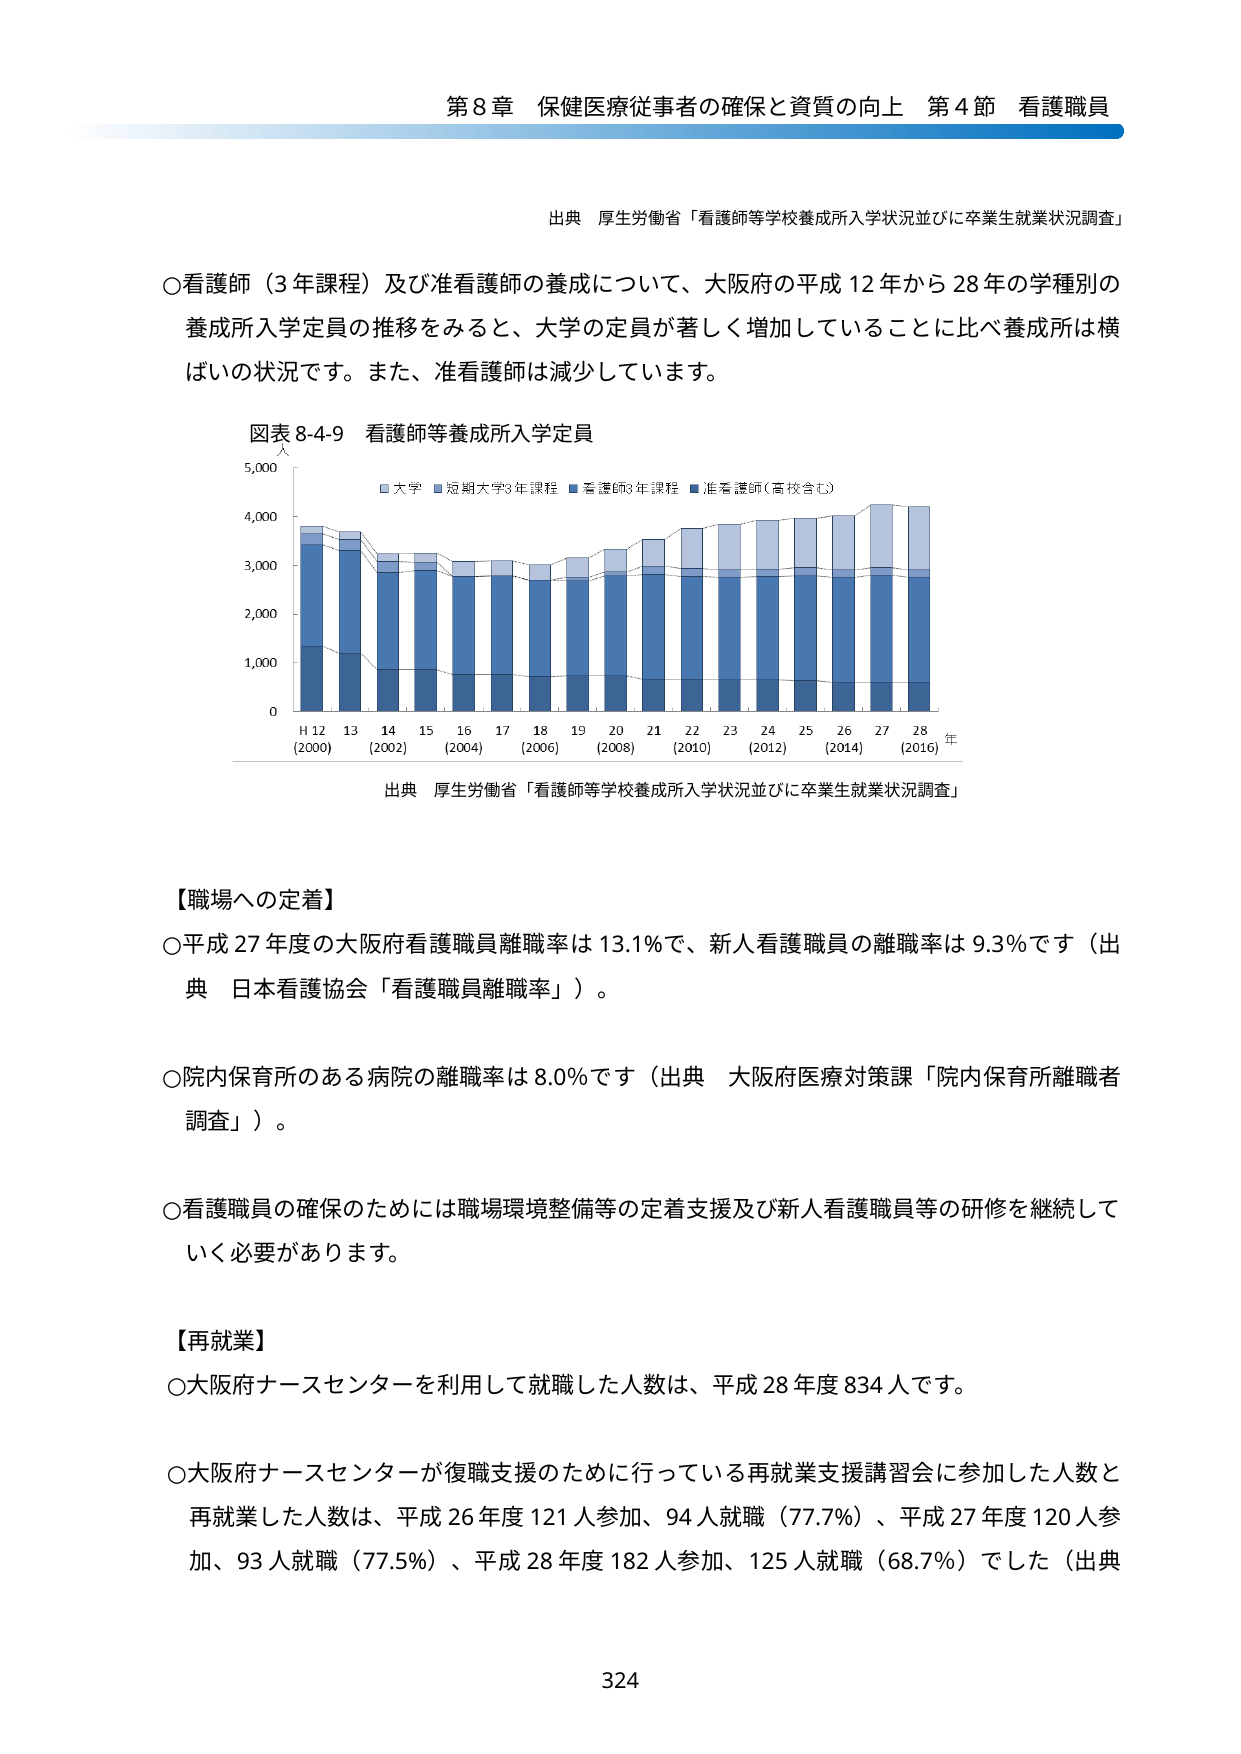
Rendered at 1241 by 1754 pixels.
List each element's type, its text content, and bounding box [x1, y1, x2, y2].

text ○院内保育所のある病院の離職率は8.0％です（出典 大阪府医療対策課「院内保育所離職者調査」）。 [162, 1053, 1122, 1141]
text ○大阪府ナースセンターを利用して就職した人数は、平成28年度834人です。 [167, 1362, 1122, 1406]
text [167, 1450, 1122, 1582]
text 【職場への定着】 [118, 877, 1122, 921]
text ○看護師（3年課程）及び准看護師の養成について、大阪府の平成12年から28年の学種別の養成所入学定員の推移をみると、大学の定員が著しく増加していることに比べ養成所は横ばいの状況です。また、准看護師は減少しています。 [162, 260, 1122, 392]
picture [232, 436, 963, 762]
text ○平成27年度の大阪府看護職員離職率は13.1%で、新人看護職員の離職率は9.3％です（出典 日本看護協会「看護職員離職率」）。 [162, 921, 1122, 1009]
picture [252, 436, 266, 440]
text ○看護職員の確保のためには職場環境整備等の定着支援及び新人看護職員等の研修を継続していく必要があります。 [162, 1185, 1122, 1273]
text 【再就業】 [118, 1318, 1122, 1362]
